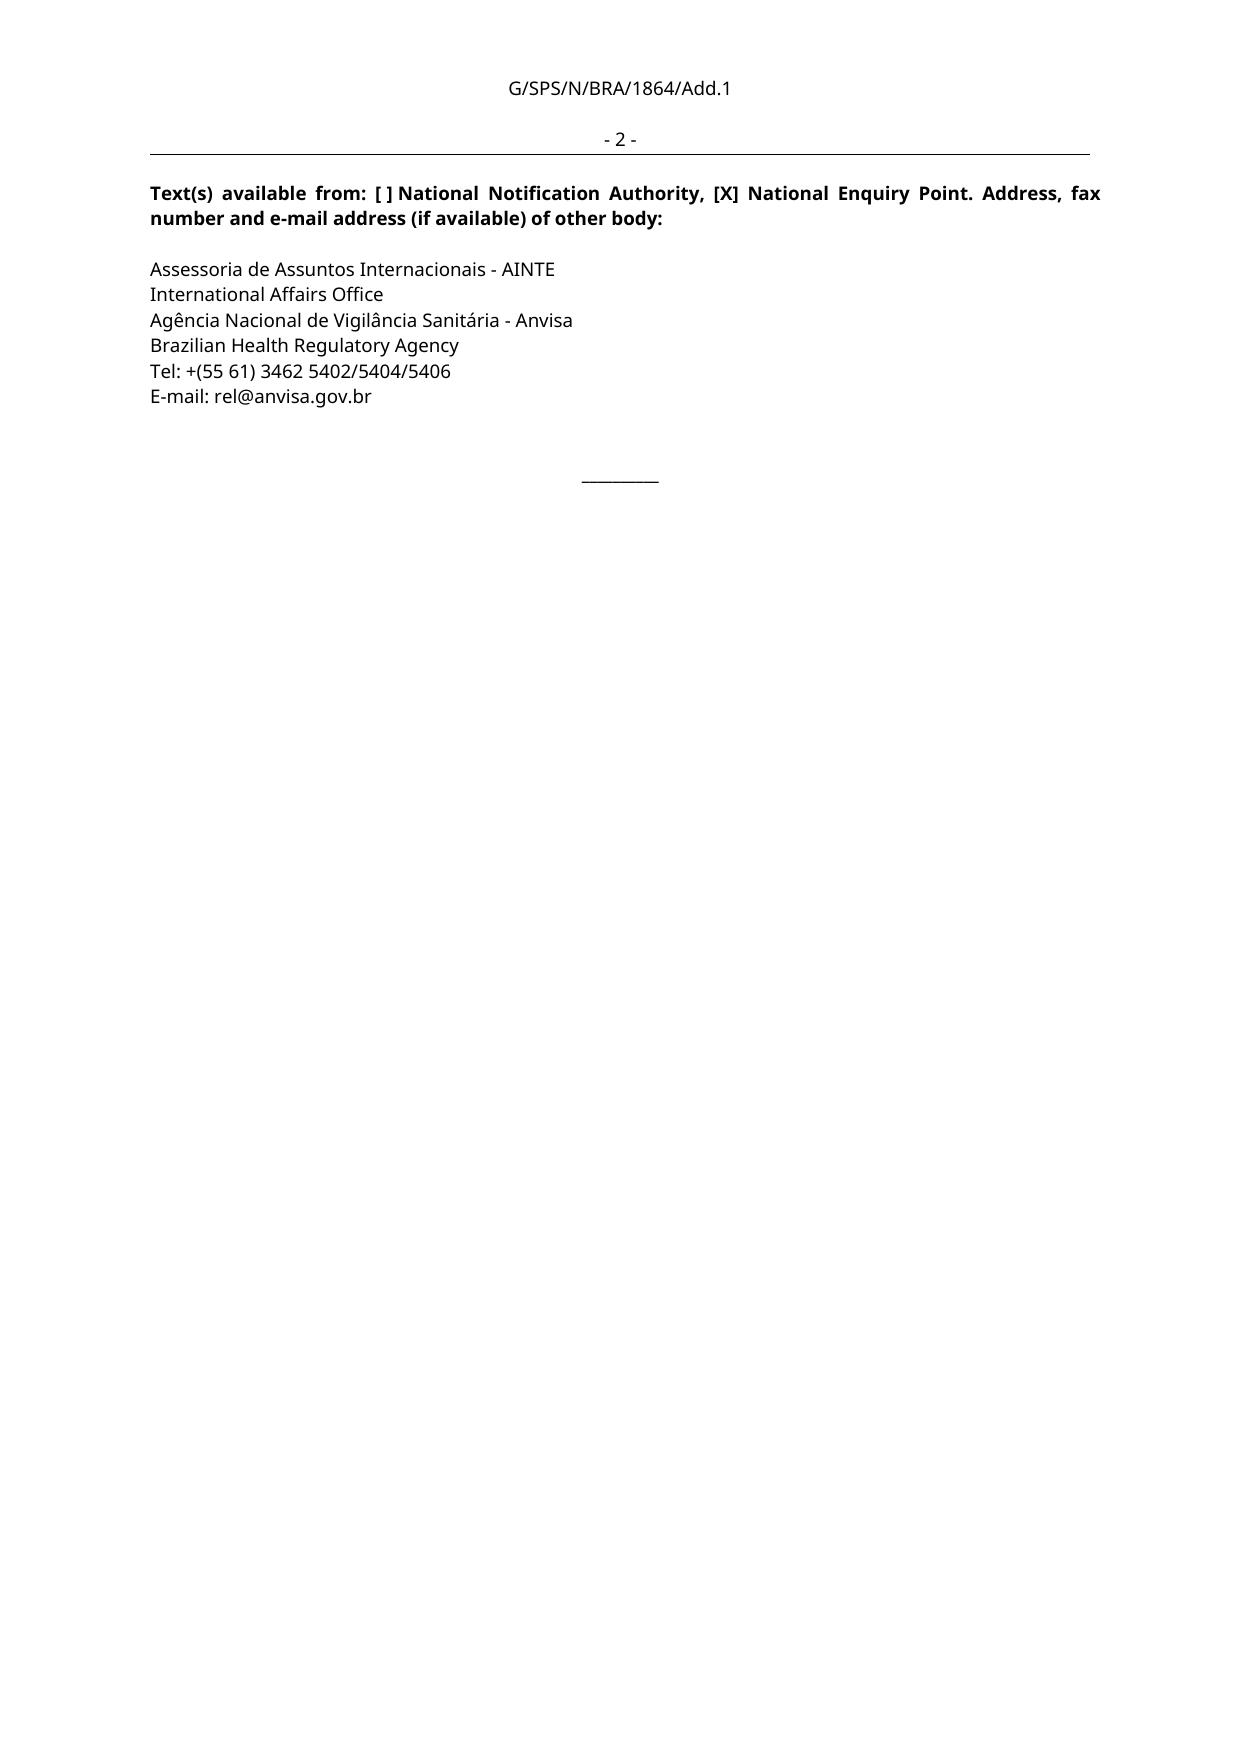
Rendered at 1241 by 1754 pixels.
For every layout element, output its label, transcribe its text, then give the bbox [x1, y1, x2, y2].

table_cell Text(s) available from: [ ] National Notification Authority, [X] National Enquiry Point. Address, fax number and e-mail address (if available) of other body: [150, 180, 1113, 256]
text __________ [150, 460, 1090, 485]
